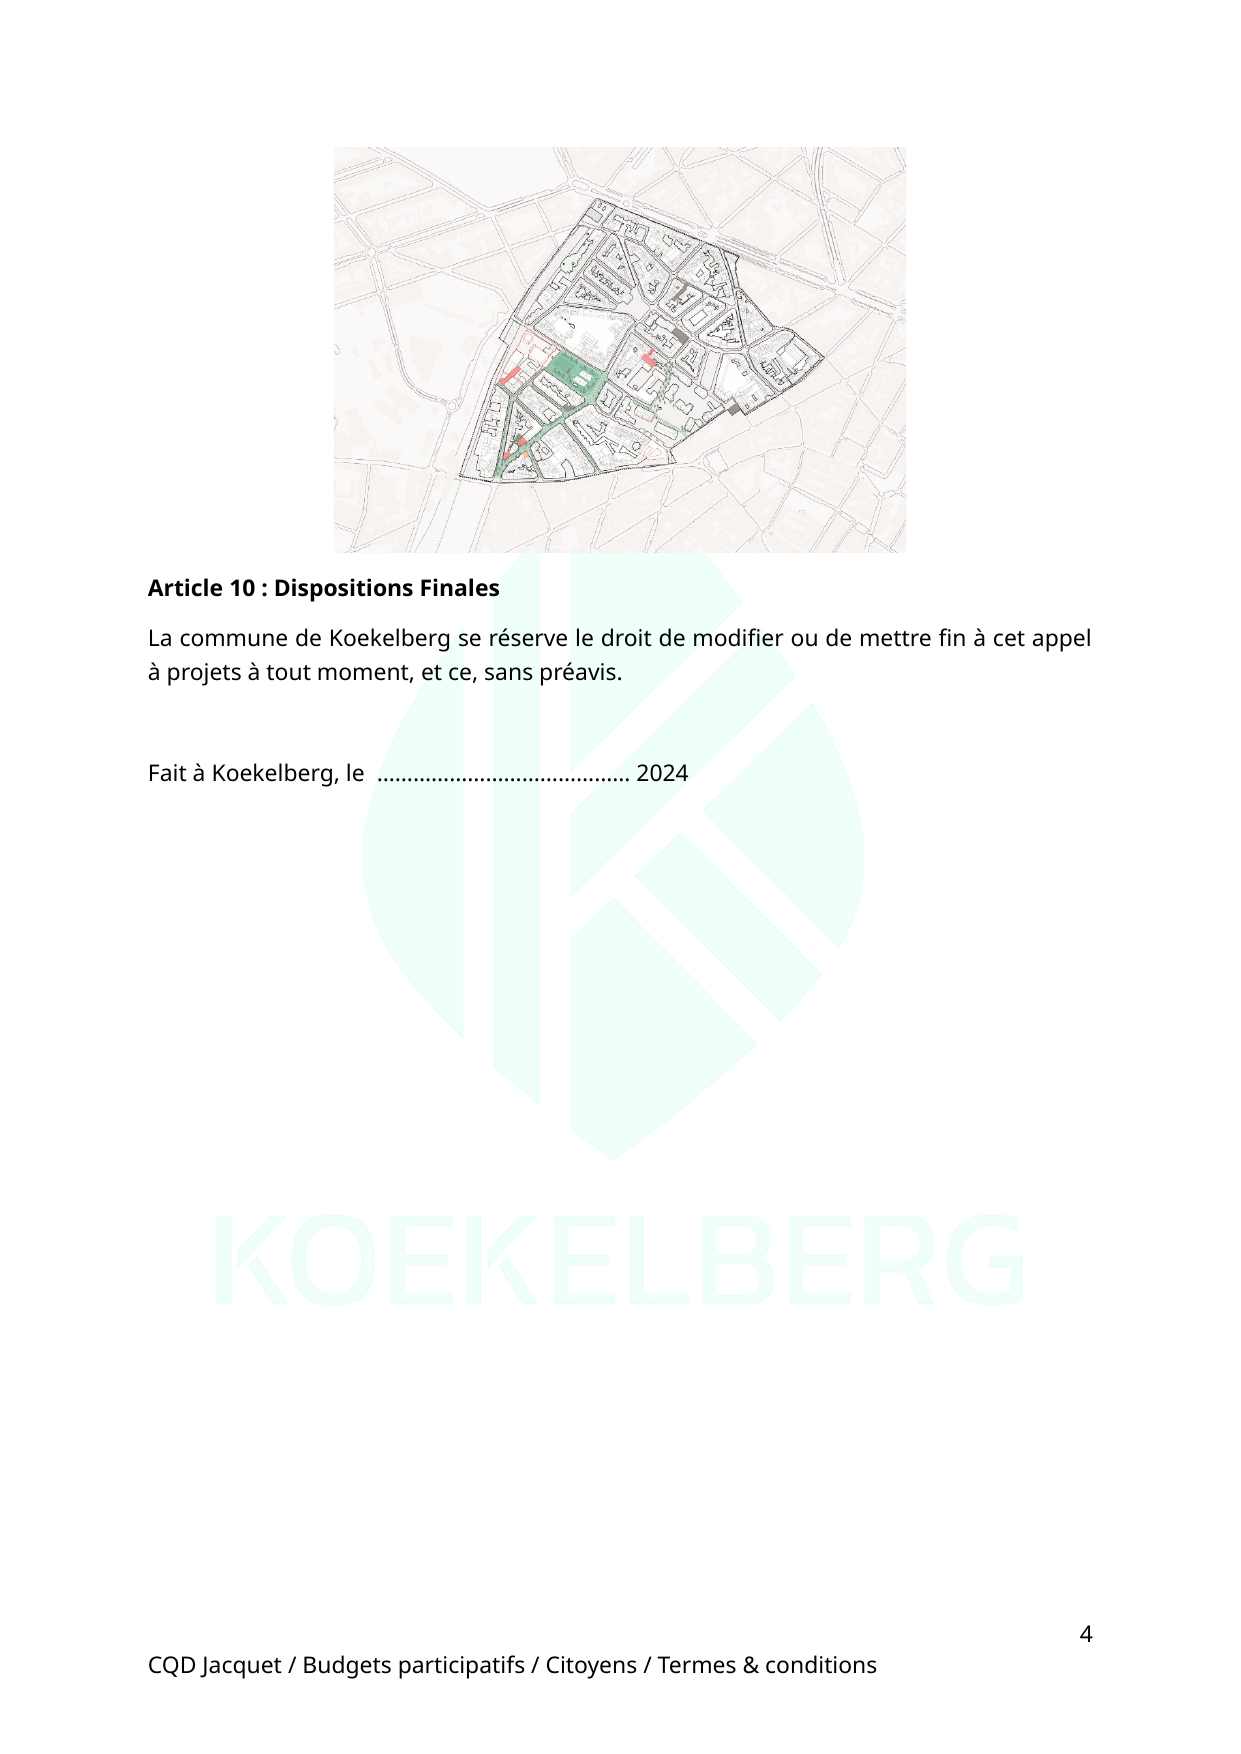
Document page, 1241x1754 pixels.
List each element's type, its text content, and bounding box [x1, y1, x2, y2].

text Fait à Koekelberg, le …………………………………… 2024 [148, 757, 1093, 788]
text La commune de Koekelberg se réserve le droit de modifier ou de mettre fin à cet appel à projets à tout moment, et ce, sans préavis. [148, 622, 1093, 687]
text Article 10 : Dispositions Finales [148, 572, 1093, 603]
picture [333, 147, 907, 553]
